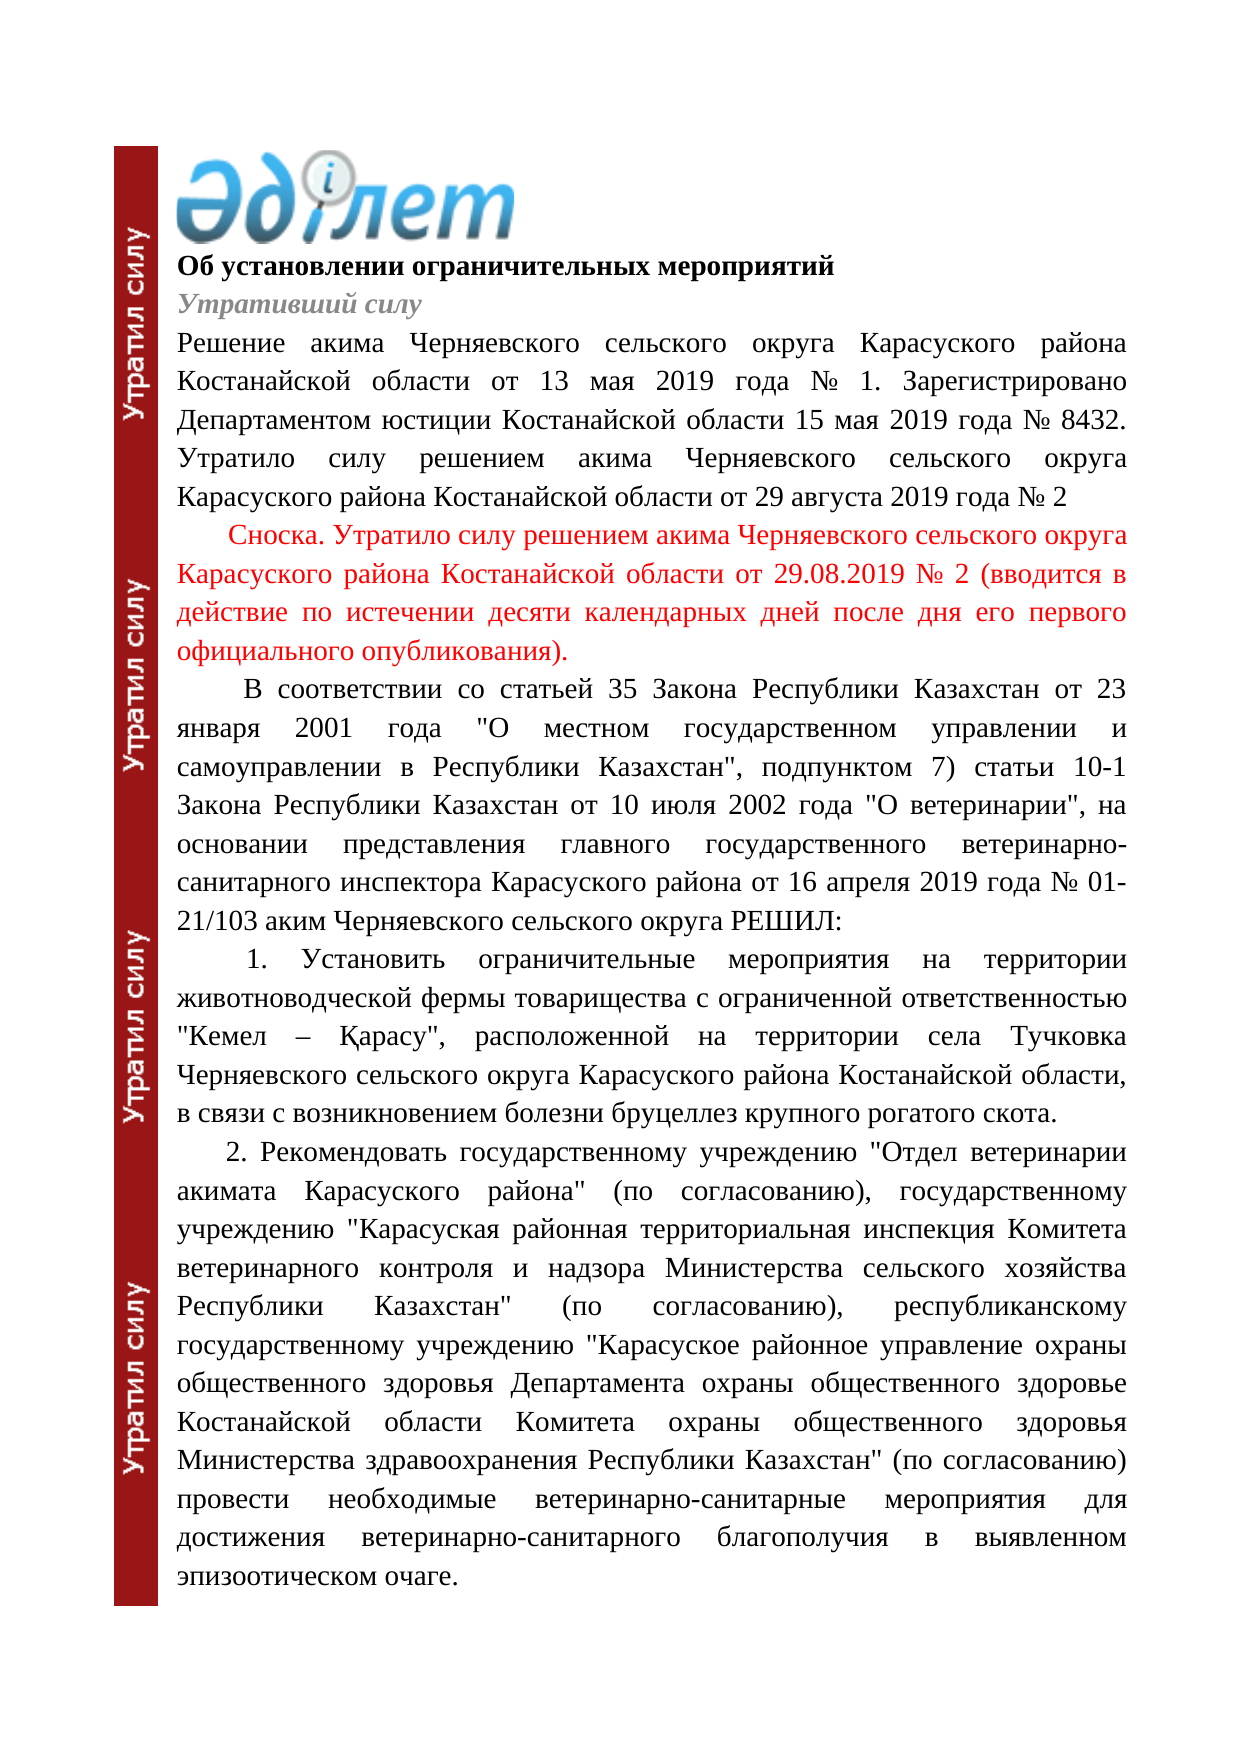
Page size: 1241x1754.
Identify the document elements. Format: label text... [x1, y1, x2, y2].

text Утративший силу [112, 286, 1128, 320]
text Об установлении ограничительных мероприятий [112, 248, 1128, 281]
picture [114, 512, 158, 517]
text В соответствии со статьей 35 Закона Республики Казахстан от 23 января 2001 года "О местном государственном управлении и самоуправлении в Республики Казахстан", подпунктом 7) статьи 10-1 Закона Республики Казахстан от 10 июля 2002 года "О ветеринарии", на основании представления главного государственного ветеринарно-санитарного инспектора Карасуского района от 16 апреля 2019 года № 01-21/103 аким Черняевского сельского округа РЕШИЛ: [112, 672, 1128, 936]
text Решение акима Черняевского сельского округа Карасуского района Костанайской области от 13 мая 2019 года № 1. Зарегистрировано Департаментом юстиции Костанайской области 15 мая 2019 года № 8432. Утратило силу решением акима Черняевского сельского округа Карасуского района Костанайской области от 29 августа 2019 года № 2 [112, 325, 1128, 512]
picture [114, 281, 158, 286]
text 2. Рекомендовать государственному учреждению "Отдел ветеринарии акимата Карасуского района" (по согласованию), государственному учреждению "Карасуская районная территориальная инспекция Комитета ветеринарного контроля и надзора Министерства сельского хозяйства Республики Казахстан" (по согласованию), республиканскому государственному учреждению "Карасуское районное управление охраны общественного здоровья Департамента охраны общественного здоровье Костанайской области Комитета охраны общественного здоровья Министерства здравоохранения Республики Казахстан" (по согласованию) провести необходимые ветеринарно-санитарные мероприятия для достижения ветеринарно-санитарного благополучия в выявленном эпизоотическом очаге. [112, 1134, 1128, 1592]
picture [114, 320, 158, 325]
text 1. Установить ограничительные мероприятия на территории животноводческой фермы товарищества с ограниченной ответственностью "Кемел – Қарасу", расположенной на территории села Тучковка Черняевского сельского округа Карасуского района Костанайской области, в связи с возникновением болезни бруцеллез крупного рогатого скота. [112, 941, 1128, 1129]
picture [176, 150, 515, 244]
picture [114, 667, 158, 672]
picture [114, 146, 158, 248]
picture [114, 1592, 158, 1606]
picture [114, 936, 158, 941]
picture [114, 1129, 158, 1134]
text Сноска. Утратило силу решением акима Черняевского сельского округа Карасуского района Костанайской области от 29.08.2019 № 2 (вводится в действие по истечении десяти календарных дней после дня его первого официального опубликования). [112, 517, 1128, 667]
